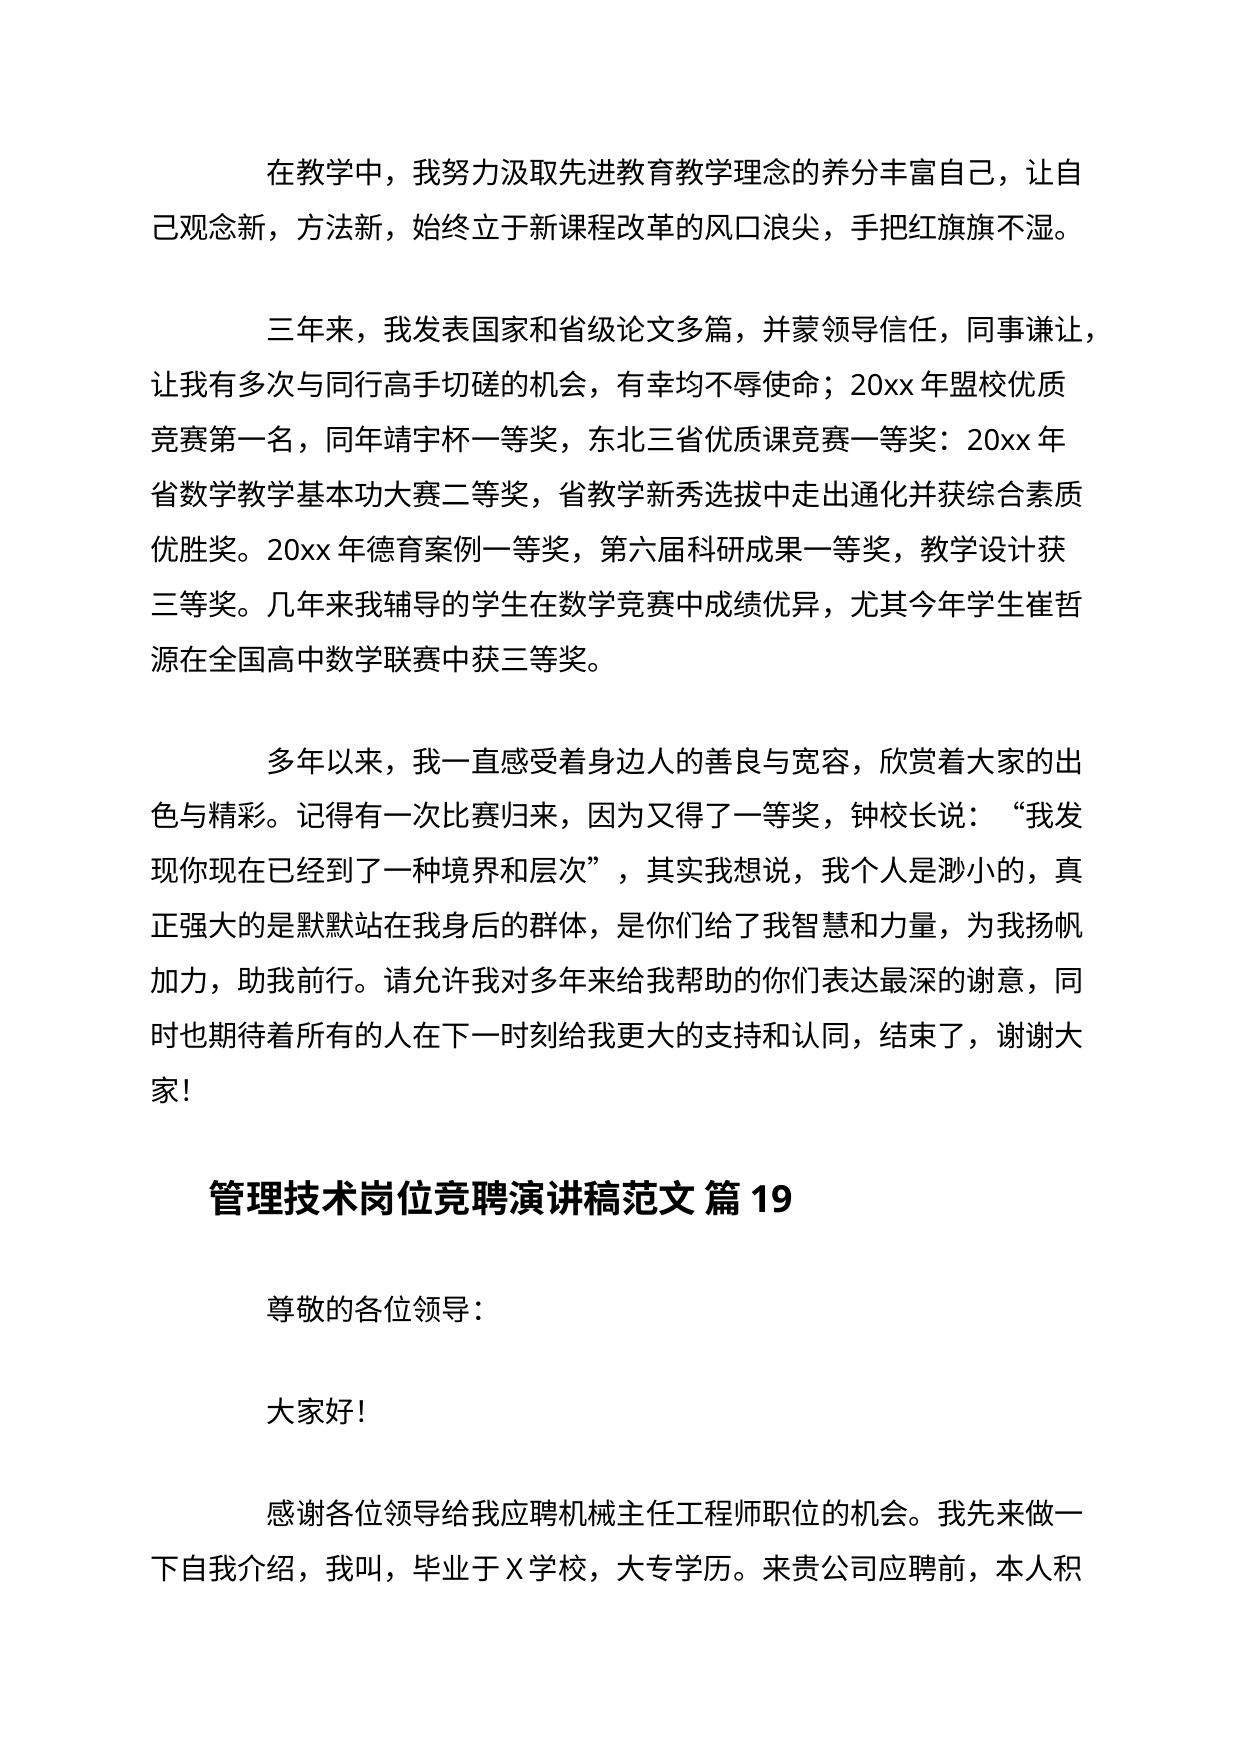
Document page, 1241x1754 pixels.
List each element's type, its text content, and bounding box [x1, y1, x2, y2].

text 三年来，我发表国家和省级论文多篇，并蒙领导信任，同事谦让，让我有多次与同行高手切磋的机会，有幸均不辱使命；20xx年盟校优质竞赛第一名，同年靖宇杯一等奖，东北三省优质课竞赛一等奖：20xx年省数学教学基本功大赛二等奖，省教学新秀选拔中走出通化并获综合素质优胜奖。20xx年德育案例一等奖，第六届科研成果一等奖，教学设计获三等奖。几年来我辅导的学生在数学竞赛中成绩优异，尤其今年学生崔哲源在全国高中数学联赛中获三等奖。 [150, 307, 1090, 679]
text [150, 1490, 1090, 1588]
text 管理技术岗位竞聘演讲稿范文 篇19 [150, 1169, 1090, 1224]
text 多年以来，我一直感受着身边人的善良与宽容，欣赏着大家的出色与精彩。记得有一次比赛归来，因为又得了一等奖，钟校长说：“我发现你现在已经到了一种境界和层次”，其实我想说，我个人是渺小的，真正强大的是默默站在我身后的群体，是你们给了我智慧和力量，为我扬帆加力，助我前行。请允许我对多年来给我帮助的你们表达最深的谢意，同时也期待着所有的人在下一时刻给我更大的支持和认同，结束了，谢谢大家！ [150, 738, 1090, 1110]
text 在教学中，我努力汲取先进教育教学理念的养分丰富自己，让自己观念新，方法新，始终立于新课程改革的风口浪尖，手把红旗旗不湿。 [150, 150, 1090, 247]
text 大家好！ [150, 1389, 1090, 1431]
text 尊敬的各位领导： [150, 1287, 1090, 1329]
